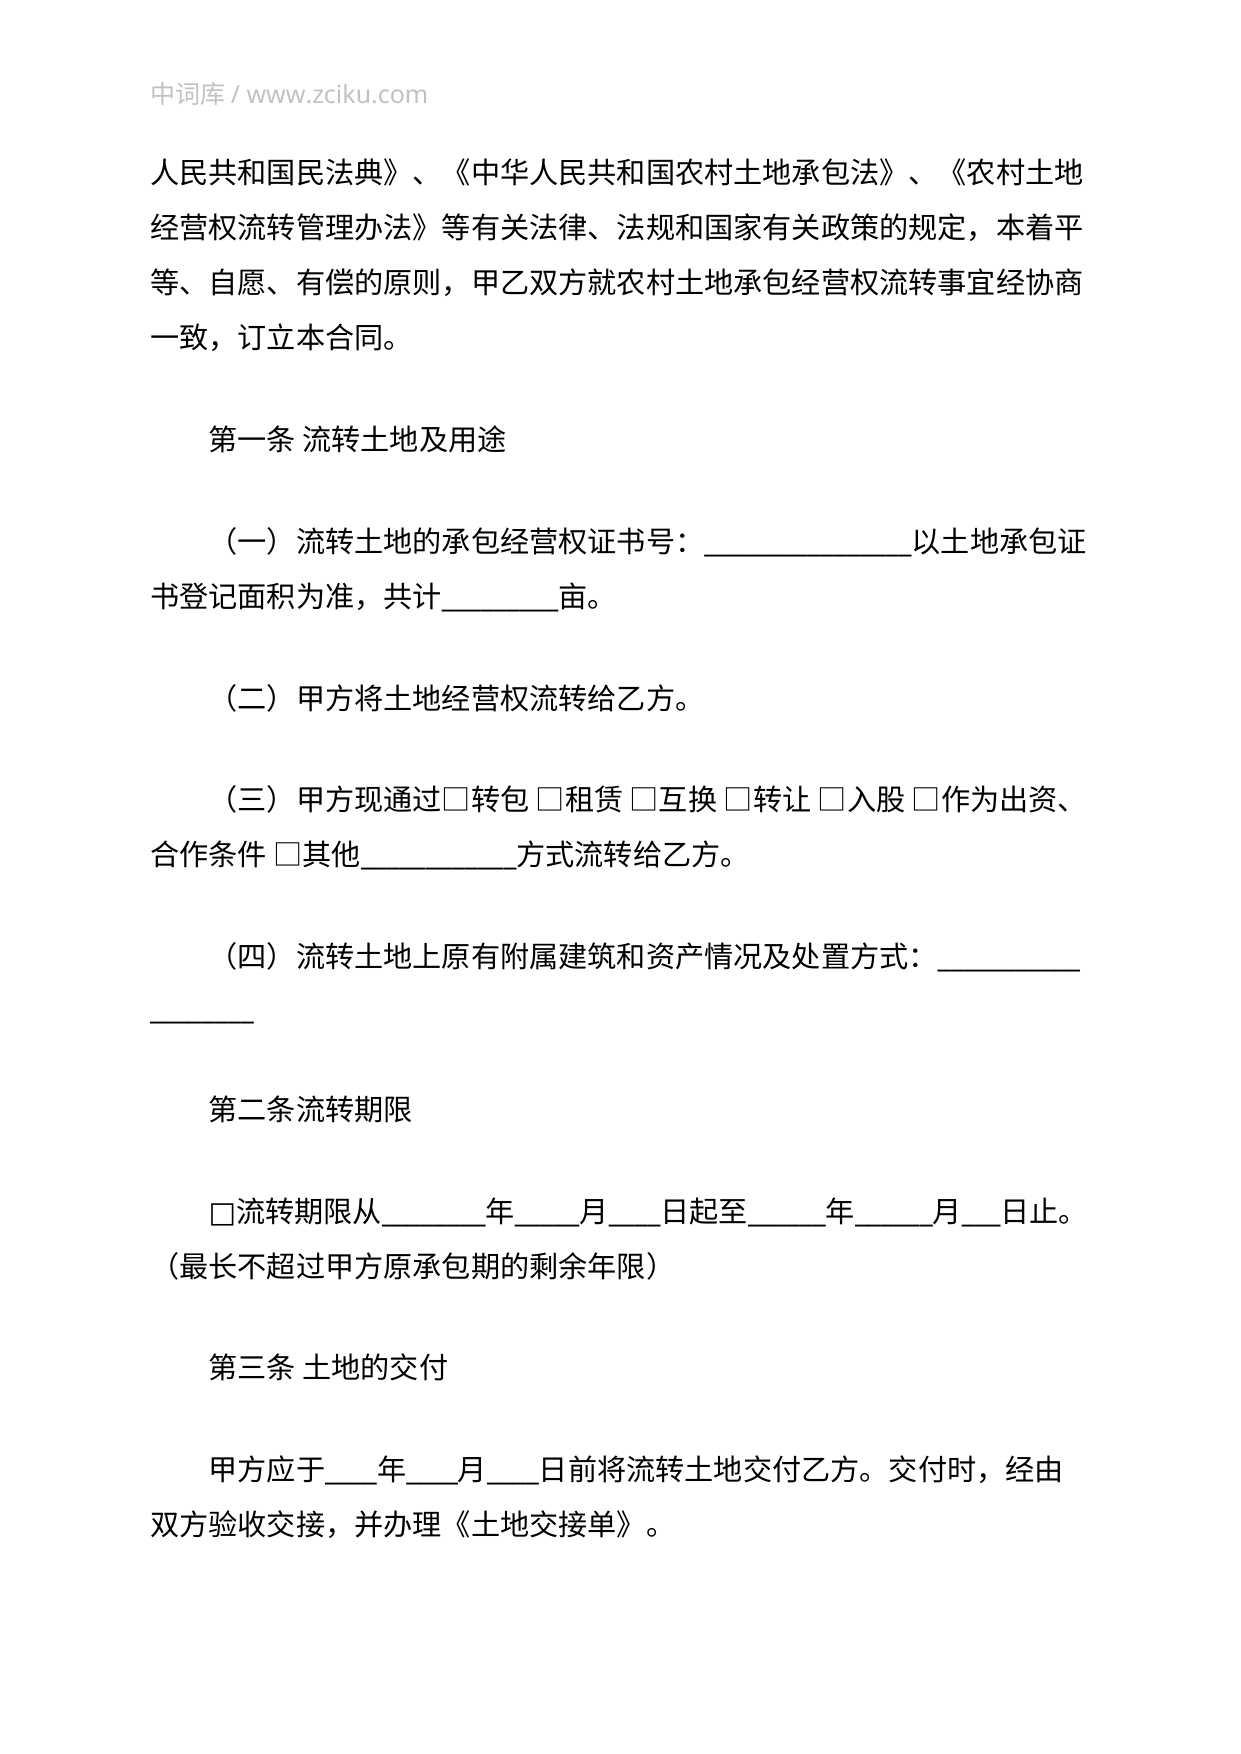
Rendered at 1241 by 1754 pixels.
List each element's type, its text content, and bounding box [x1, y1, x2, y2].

text （一）流转土地的承包经营权证书号：________________以土地承包证书登记面积为准，共计_________亩。 [150, 518, 1090, 616]
text （二）甲方将土地经营权流转给乙方。 [150, 675, 1090, 717]
text （四）流转土地上原有附属建筑和资产情况及处置方式：___________________ [150, 934, 1090, 1028]
text （三）甲方现通过□转包 □租赁 □互换 □转让 □入股 □作为出资、合作条件 □其他____________方式流转给乙方。 [150, 777, 1090, 874]
text 第二条流转期限 [150, 1087, 1090, 1129]
text □流转期限从________年_____月____日起至______年______月___日止。（最长不超过甲方原承包期的剩余年限） [150, 1188, 1090, 1286]
text 甲方应于____年____月____日前将流转土地交付乙方。交付时，经由双方验收交接，并办理《土地交接单》。 [150, 1447, 1090, 1544]
text 第三条 土地的交付 [150, 1345, 1090, 1387]
text 第一条 流转土地及用途 [150, 416, 1090, 459]
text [150, 150, 1090, 357]
